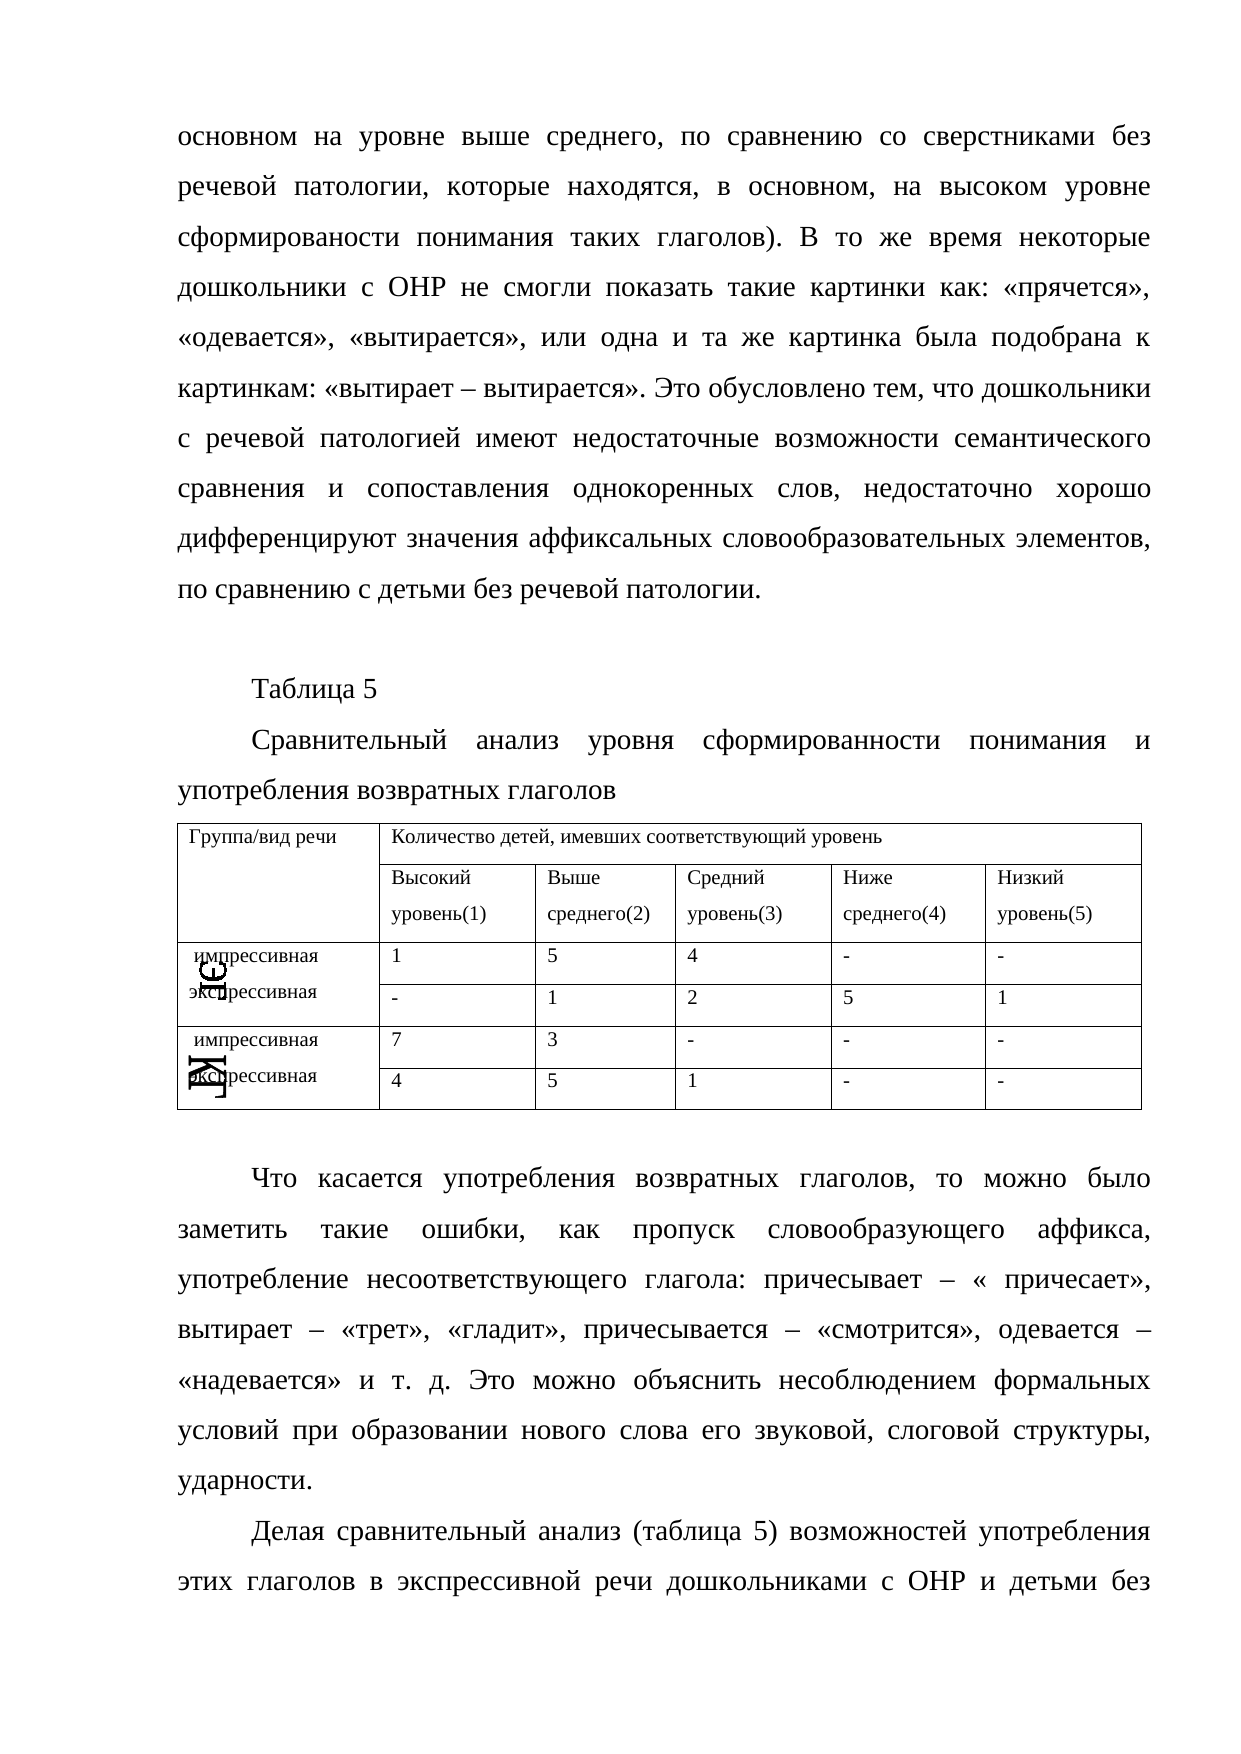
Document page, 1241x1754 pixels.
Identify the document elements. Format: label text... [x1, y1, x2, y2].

table_cell 1 [676, 1069, 831, 1109]
table_cell 5 [536, 943, 675, 984]
table_cell Средний уровень(3) [676, 865, 831, 942]
table_cell Высокий уровень(1) [380, 865, 535, 942]
table_cell - [832, 1027, 985, 1067]
table_cell 2 [676, 985, 831, 1026]
text Таблица 5 [177, 672, 1152, 705]
table_cell - [832, 1069, 985, 1109]
table_cell Ниже среднего(4) [832, 865, 985, 942]
table_header Количество детей, имевших соответствующий уровень [380, 824, 1141, 864]
table_cell - [986, 1069, 1141, 1109]
table_cell Низкий уровень(5) [986, 865, 1141, 942]
table_cell 1 [536, 985, 675, 1026]
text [177, 118, 1152, 604]
table_cell 4 [676, 943, 831, 984]
table_cell - [676, 1027, 831, 1067]
table_cell 1 [986, 985, 1141, 1026]
table_cell 3 [536, 1027, 675, 1067]
table_cell Выше среднего(2) [536, 865, 675, 942]
table_cell импрессивная экспрессивная [178, 1027, 379, 1109]
table_header Группа/вид речи [178, 824, 379, 942]
text Что касается употребления возвратных глаголов, то можно было заметить такие ошибки, как пропуск словообразующего аффикса, употребление несоответствующего глагола: причесывает – « причесает», вытирает – «трет», «гладит», причесывается – «смотрится», одевается – «надевается» и т. д. Это можно объяснить несоблюдением формальных условий при образовании нового слова его звуковой, слоговой структуры, ударности. [177, 1161, 1152, 1496]
table_cell 7 [380, 1027, 535, 1067]
table_cell - [380, 985, 535, 1026]
table_cell 4 [380, 1069, 535, 1109]
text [177, 1513, 1152, 1597]
table_cell - [986, 1027, 1141, 1067]
table_cell импрессивная экспрессивная [178, 943, 379, 1026]
table_cell 1 [380, 943, 535, 984]
table_cell - [832, 943, 985, 984]
text Сравнительный анализ уровня сформированности понимания и употребления возвратных глаголов [177, 722, 1152, 806]
table_cell 5 [832, 985, 985, 1026]
table_cell 5 [536, 1069, 675, 1109]
table_cell - [986, 943, 1141, 984]
